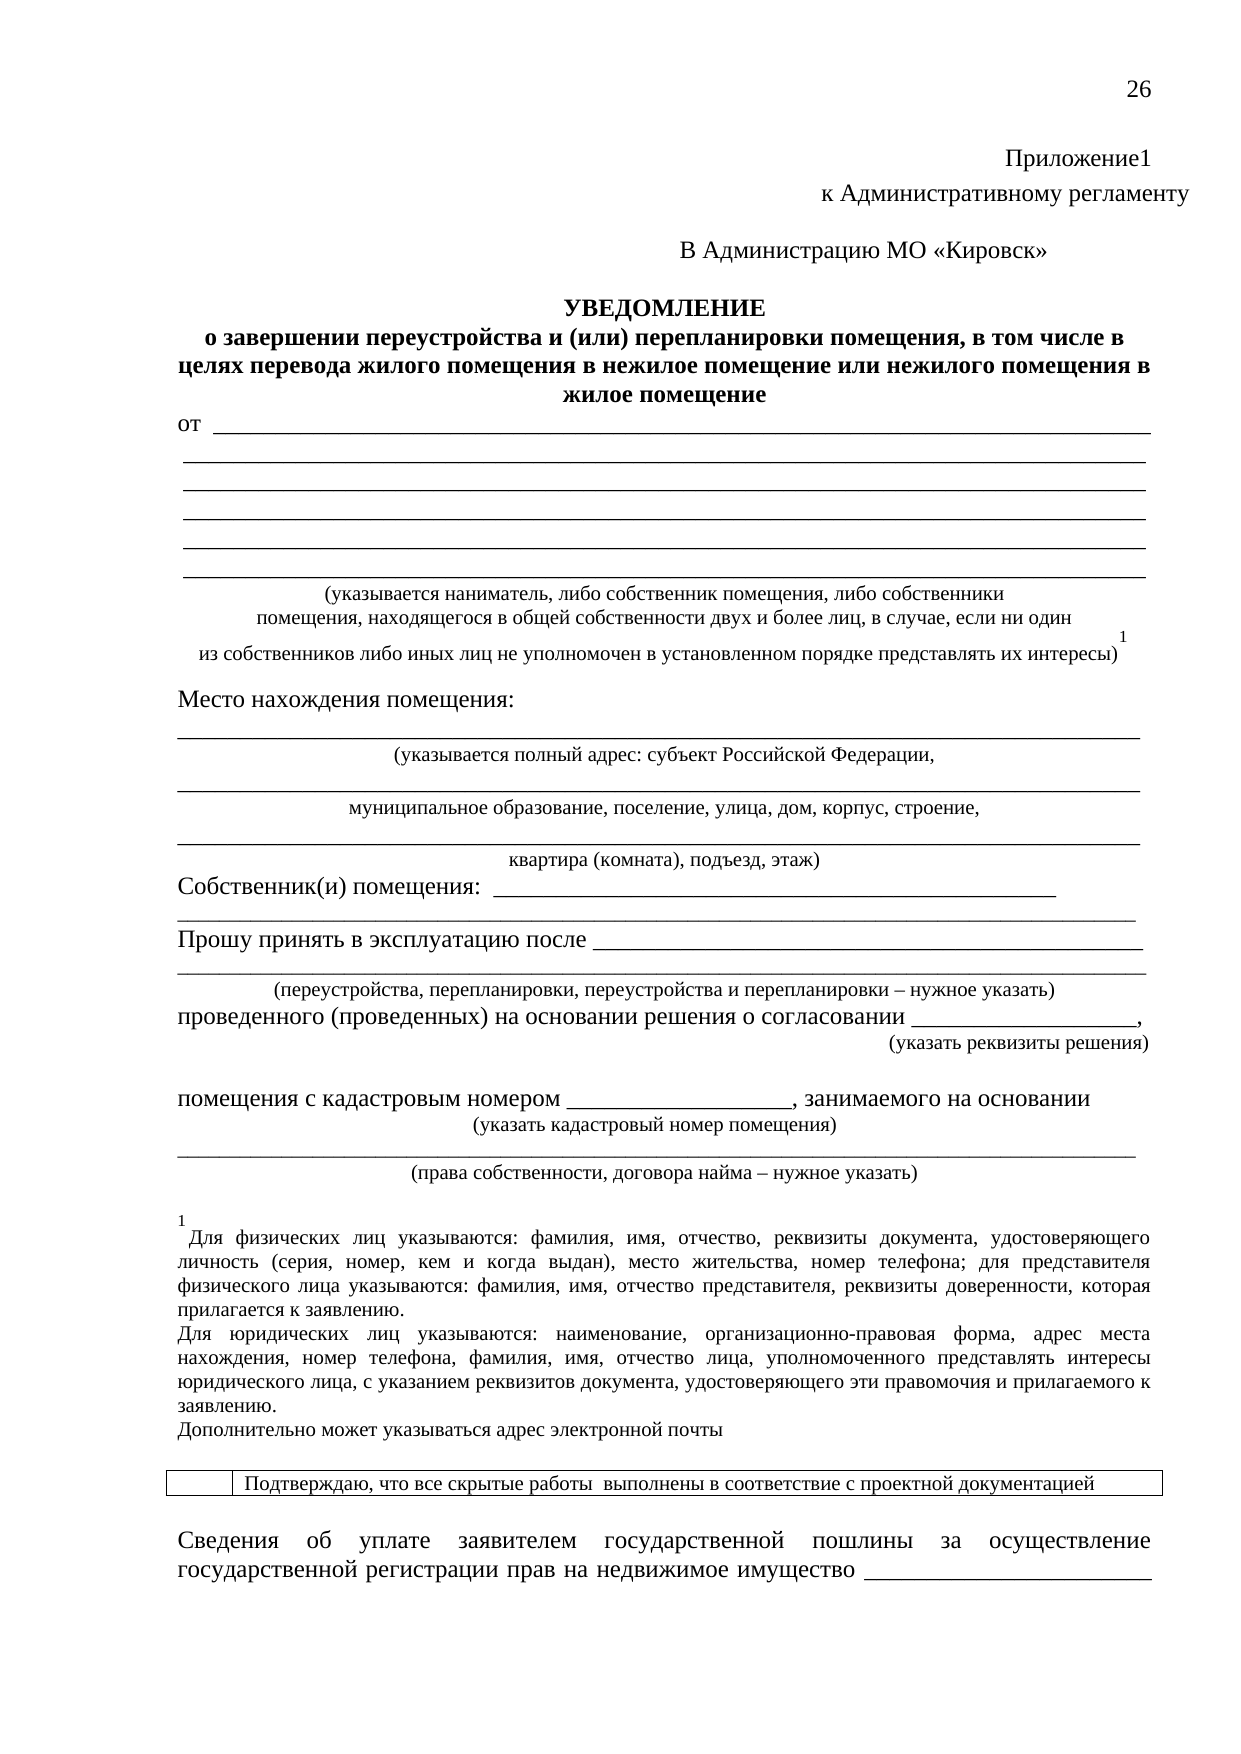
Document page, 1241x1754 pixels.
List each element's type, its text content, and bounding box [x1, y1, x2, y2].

text от ___________________________________________________________________________ [177, 408, 1152, 437]
table_header Подтверждаю, что все скрытые работы выполнены в соответствие с проектной документацией [233, 1471, 1162, 1495]
text муниципальное образование, поселение, улица, дом, корпус, строение, [177, 794, 1152, 819]
text В Администрацию МО «Кировск» [177, 236, 1152, 264]
text из собственников либо иных лиц не уполномочен в установленном порядке представлять их интересы) [177, 629, 1152, 665]
text квартира (комната), подъезд, этаж) [177, 847, 1152, 871]
text проведенного (проведенных) на основании решения о согласовании __________________, [177, 1001, 1152, 1030]
text Для физических лиц указываются: фамилия, имя, отчество, реквизиты документа, удостоверяющего личность (серия, номер, кем и когда выдан), место жительства, номер телефона; для представителя физического лица указываются: фамилия, имя, отчество представителя, реквизиты доверенности, которая прилагается к заявлению. [177, 1212, 1152, 1321]
text о завершении переустройства и (или) перепланировки помещения, в том числе в целях перевода жилого помещения в нежилое помещение или нежилого помещения в жилое помещение [177, 322, 1152, 408]
text _____________________________________________________________________________________________ [177, 953, 1152, 977]
text (указать кадастровый номер помещения) [399, 1111, 1152, 1136]
text помещения, находящегося в общей собственности двух и более лиц, в случае, если ни один [177, 605, 1152, 629]
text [177, 1525, 1152, 1582]
text Собственник(и) помещения: _____________________________________________ [177, 871, 1152, 900]
text Место нахождения помещения: _____________________________________________________________________________ [177, 684, 1152, 742]
text помещения с кадастровым номером __________________, занимаемого на основании [177, 1083, 1152, 1111]
text _____________________________________________________________________________ [177, 766, 1152, 794]
text ____________________________________________________________________________________________ [177, 900, 1152, 924]
text (указать реквизиты решения) [842, 1030, 1152, 1054]
text Для юридических лиц указываются: наименование, организационно-правовая форма, адрес места нахождения, номер телефона, фамилия, имя, отчество лица, уполномоченного представлять интересы юридического лица, с указанием реквизитов документа, удостоверяющего эти правомочия и прилагаемого к заявлению. [177, 1321, 1152, 1417]
text Прошу принять в эксплуатацию после ____________________________________________ [177, 924, 1152, 953]
text ____________________________________________________________________________________________ [177, 1136, 1152, 1159]
title к Административному регламенту [177, 178, 1189, 207]
text (права собственности, договора найма – нужное указать) [177, 1159, 1152, 1184]
text УВЕДОМЛЕНИЕ [177, 293, 1152, 322]
text _____________________________________________________________________________ [177, 819, 1152, 847]
subtitle Приложение1 [679, 143, 1152, 172]
text (указывается полный адрес: субъект Российской Федерации, [177, 742, 1152, 766]
text Дополнительно может указываться адрес электронной почты [177, 1417, 1152, 1441]
text _________________________________________________________________________________________________________________________________________________________________________________________________________________________________________________________________________________________________________________________________________________________________________________________________ (указывается наниматель, либо собственник помещения, либо собственники [177, 437, 1152, 605]
table_header [167, 1471, 232, 1495]
text (переустройства, перепланировки, переустройства и перепланировки – нужное указать) [177, 977, 1152, 1001]
